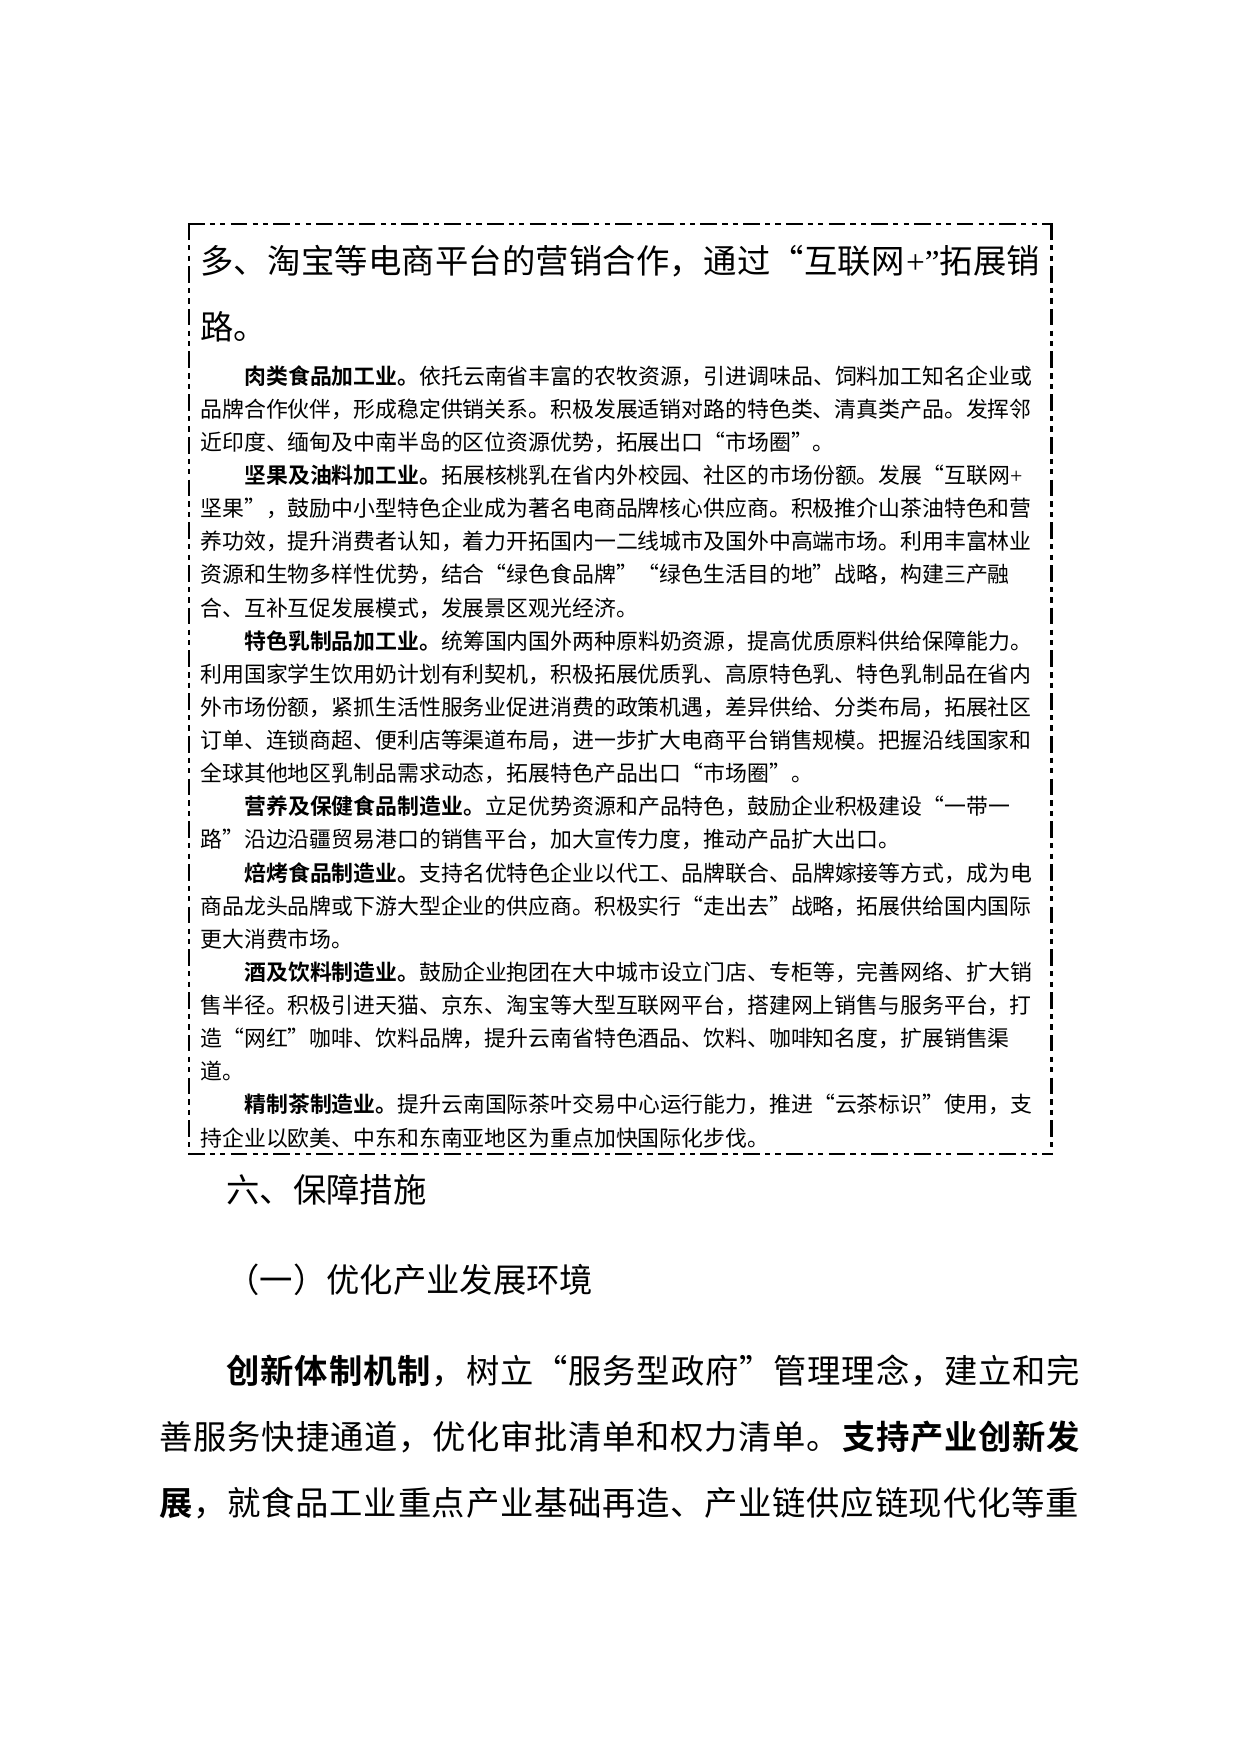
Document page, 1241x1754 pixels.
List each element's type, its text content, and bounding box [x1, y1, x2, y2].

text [159, 1336, 1081, 1534]
text （一）优化产业发展环境 [159, 1245, 1081, 1312]
text 六、保障措施 [159, 1155, 1081, 1221]
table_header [189, 223, 1051, 1153]
